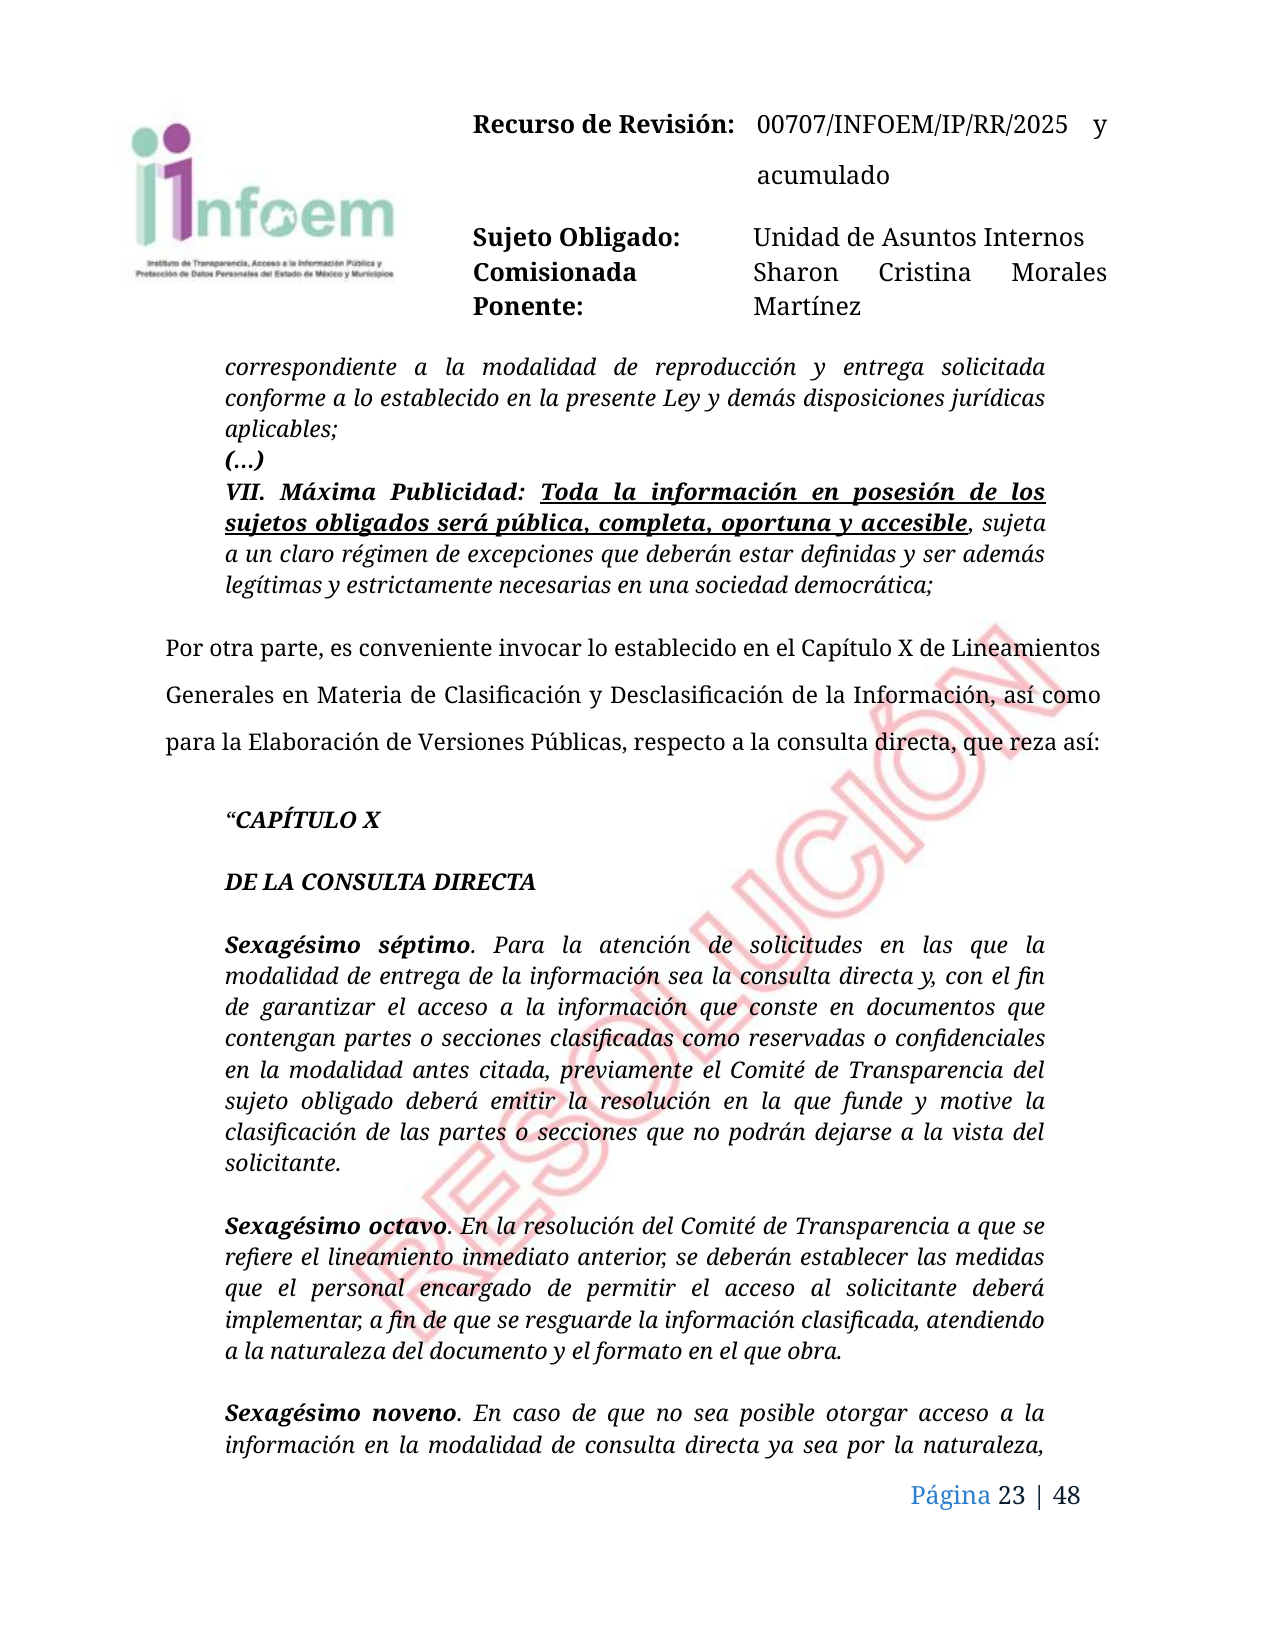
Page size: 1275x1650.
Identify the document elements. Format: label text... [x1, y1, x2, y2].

title DE LA CONSULTA DIRECTA [224, 866, 1048, 897]
text Por otra parte, es conveniente invocar lo establecido en el Capítulo X de Lineamientos Generales en Materia de Clasificación y Desclasificación de la Información, así como para la Elaboración de Versiones Públicas, respecto a la consulta directa, que reza así: [165, 632, 1102, 757]
title (…) [224, 444, 1048, 476]
title Sexagésimo octavo. En la resolución del Comité de Transparencia a que se refiere el lineamiento inmediato anterior, se deberán establecer las medidas que el personal encargado de permitir el acceso al solicitante deberá implementar, a fin de que se resguarde la información clasificada, atendiendo a la naturaleza del documento y el formato en el que obra. [224, 1210, 1048, 1366]
title VII. Máxima Publicidad: Toda la información en posesión de los sujetos obligados será pública, completa, oportuna y accesible, sujeta a un claro régimen de excepciones que deberán estar definidas y ser además legítimas y estrictamente necesarias en una sociedad democrática; [224, 476, 1048, 601]
title Sexagésimo séptimo. Para la atención de solicitudes en las que la modalidad de entrega de la información sea la consulta directa y, con el fin de garantizar el acceso a la información que conste en documentos que contengan partes o secciones clasificadas como reservadas o confidenciales en la modalidad antes citada, previamente el Comité de Transparencia del sujeto obligado deberá emitir la resolución en la que funde y motive la clasificación de las partes o secciones que no podrán dejarse a la vista del solicitante. [224, 929, 1048, 1179]
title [224, 1397, 1048, 1460]
picture [2, 58, 1275, 1650]
title “CAPÍTULO X [224, 804, 1048, 835]
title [224, 351, 1048, 444]
